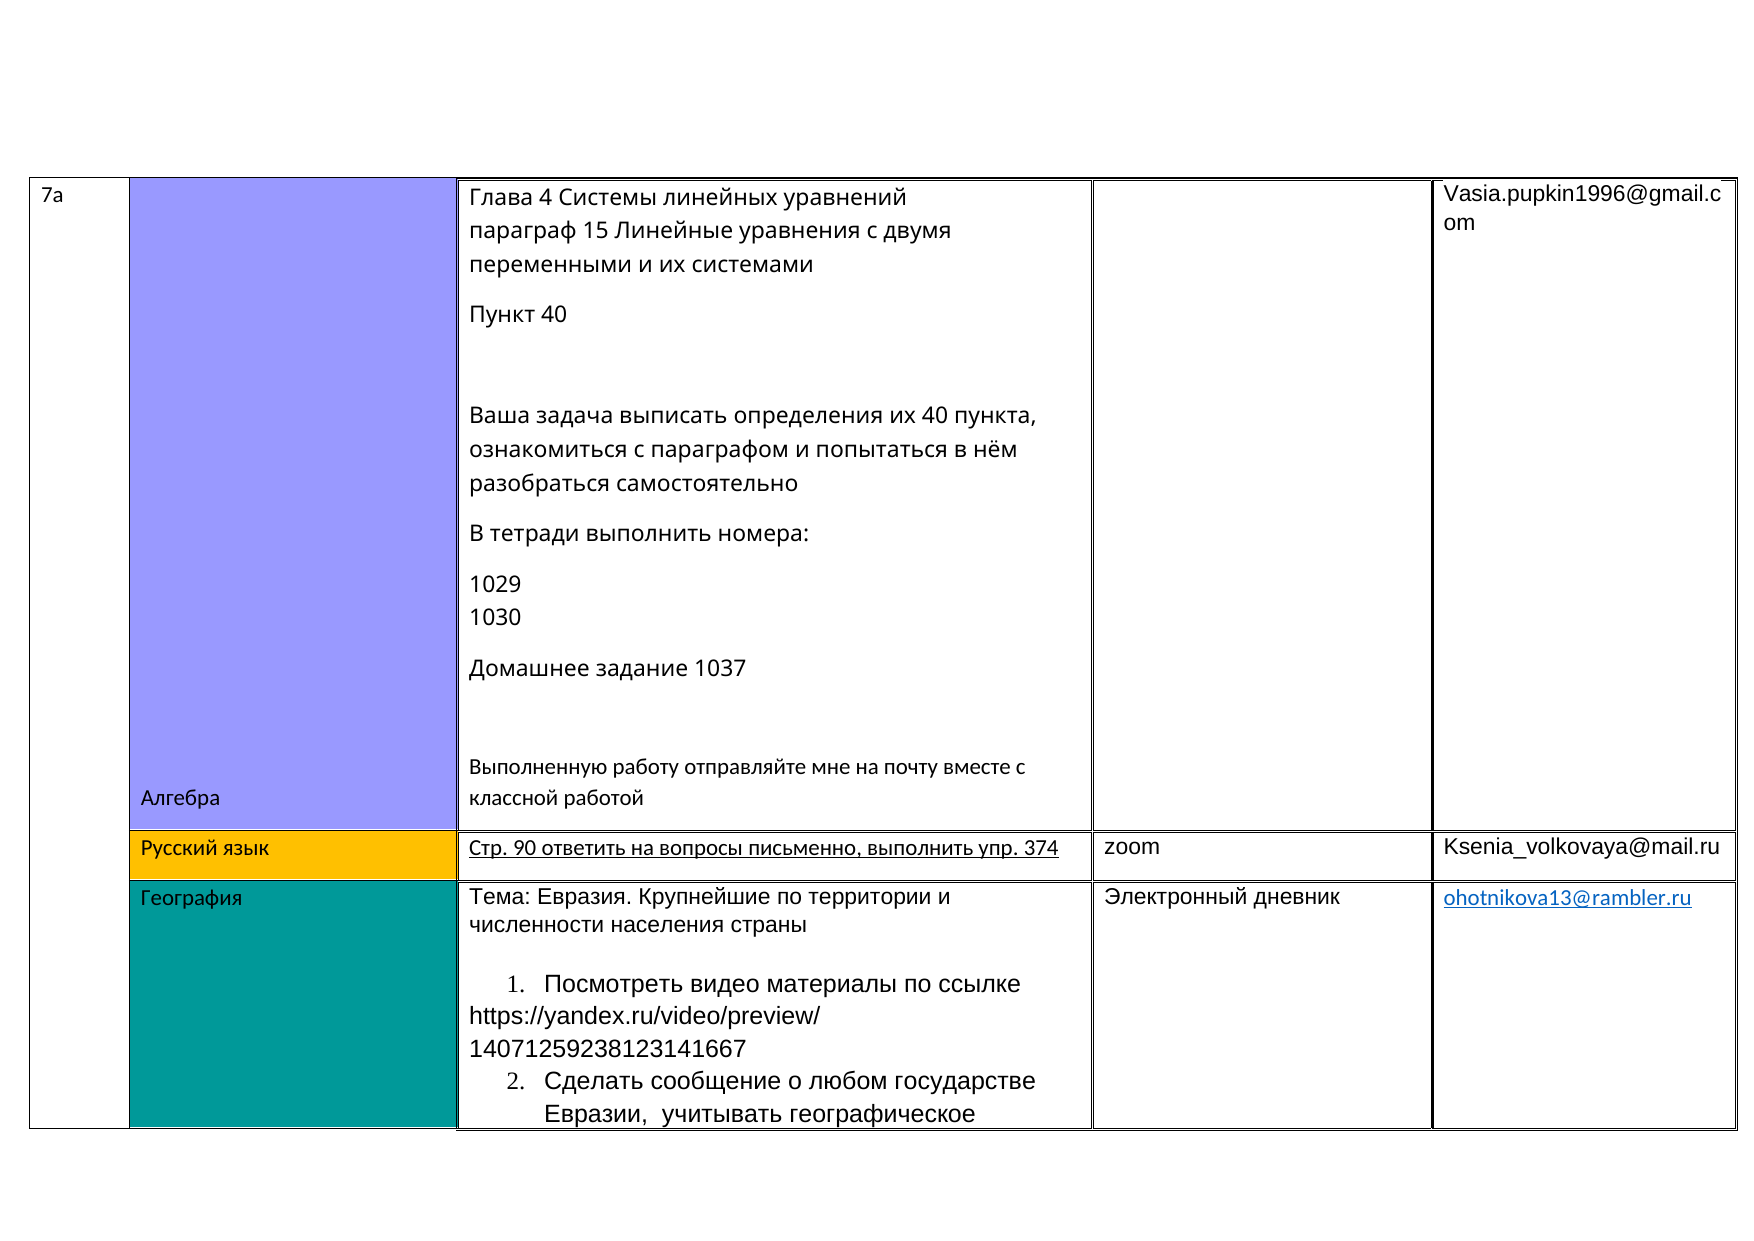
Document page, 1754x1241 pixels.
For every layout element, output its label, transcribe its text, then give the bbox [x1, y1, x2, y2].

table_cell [1434, 883, 1735, 1127]
table_cell Алгебра [130, 178, 456, 829]
table_cell Глава 4 Системы линейных уравнений параграф 15 Линейные уравнения с двумя переменными и их системами Пункт 40 Ваша задача выписать определения их 40 пункта, ознакомиться с параграфом и попытаться в нём разобраться самостоятельно В тетради выполнить номера: 1029 1030 Домашнее задание 1037 Выполненную работу отправляйте мне на почту вместе с классной работой [459, 181, 1091, 829]
table_cell Электронный дневник [1094, 883, 1431, 1127]
table_cell Русский язык [130, 831, 456, 879]
table_cell zoom [1094, 833, 1431, 879]
table_cell Vasia.pupkin1996@gmail.com [1434, 181, 1735, 829]
table_cell [1094, 181, 1431, 829]
table_cell Ksenia_volkovaya@mail.ru [1434, 833, 1735, 879]
table_cell 7а [30, 178, 129, 1127]
table_cell География [130, 881, 456, 1127]
table_cell Стр. 90 ответить на вопросы письменно, выполнить упр. 374 [459, 833, 1091, 879]
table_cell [459, 883, 1091, 1127]
